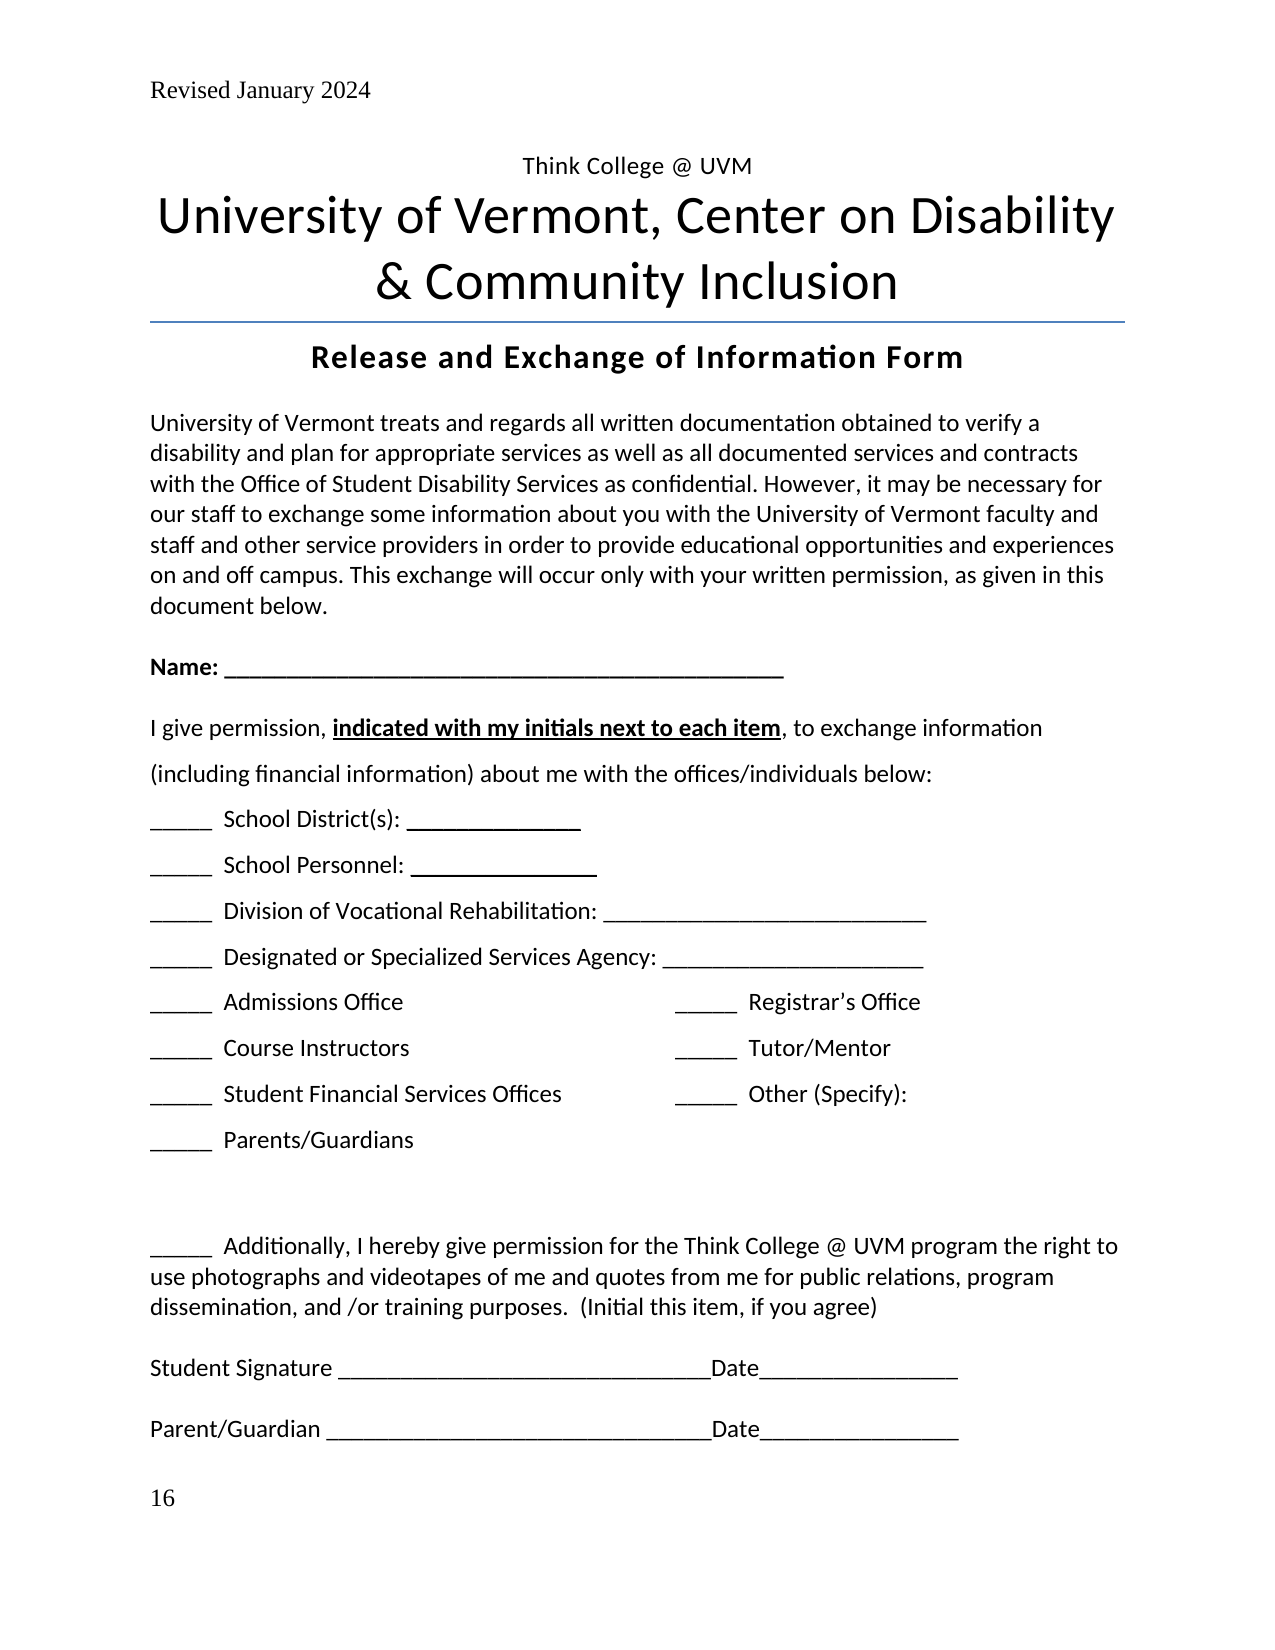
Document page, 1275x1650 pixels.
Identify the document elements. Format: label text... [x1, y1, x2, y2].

text _____ Other (Specify): [675, 1078, 1125, 1108]
text _____ School Personnel: _______________ [150, 849, 1125, 880]
title Think College @ UVM [150, 150, 1125, 181]
text _____ Course Instructors [150, 1032, 600, 1063]
text _____ School District(s): ______________ [150, 804, 1125, 834]
text University of Vermont treats and regards all written documentation obtained to verify a disability and plan for appropriate services as well as all documented services and contracts with the Office of Student Disability Services as confidential. However, it may be necessary for our staff to exchange some information about you with the University of Vermont faculty and staff and other service providers in order to provide educational opportunities and experiences on and off campus. This exchange will occur only with your written permission, as given in this document below. [150, 407, 1125, 621]
text _____ Division of Vocational Rehabilitation: __________________________ [150, 895, 1125, 926]
text Name: _____________________________________________ [150, 651, 1125, 682]
text _____ Additionally, I hereby give permission for the Think College @ UVM program the right to use photographs and videotapes of me and quotes from me for public relations, program dissemination, and /or training purposes. (Initial this item, if you agree) [150, 1231, 1125, 1322]
text _____ Registrar’s Office [675, 987, 1125, 1017]
subtitle Release and Exchange of Information Form [150, 336, 1125, 376]
text I give permission, indicated with my initials next to each item, to exchange information (including financial information) about me with the offices/individuals below: [150, 712, 1125, 788]
text _____ Designated or Specialized Services Agency: _____________________ [150, 941, 1125, 971]
text Student Signature ______________________________Date________________ [150, 1353, 1125, 1383]
text _____ Student Financial Services Offices [150, 1078, 600, 1108]
text _____ Admissions Office [150, 987, 600, 1017]
title University of Vermont, Center on Disability & Community Inclusion [150, 181, 1125, 321]
text Parent/Guardian _______________________________Date________________ [150, 1414, 1125, 1444]
text _____ Parents/Guardians [150, 1124, 600, 1154]
text _____ Tutor/Mentor [675, 1032, 1125, 1063]
